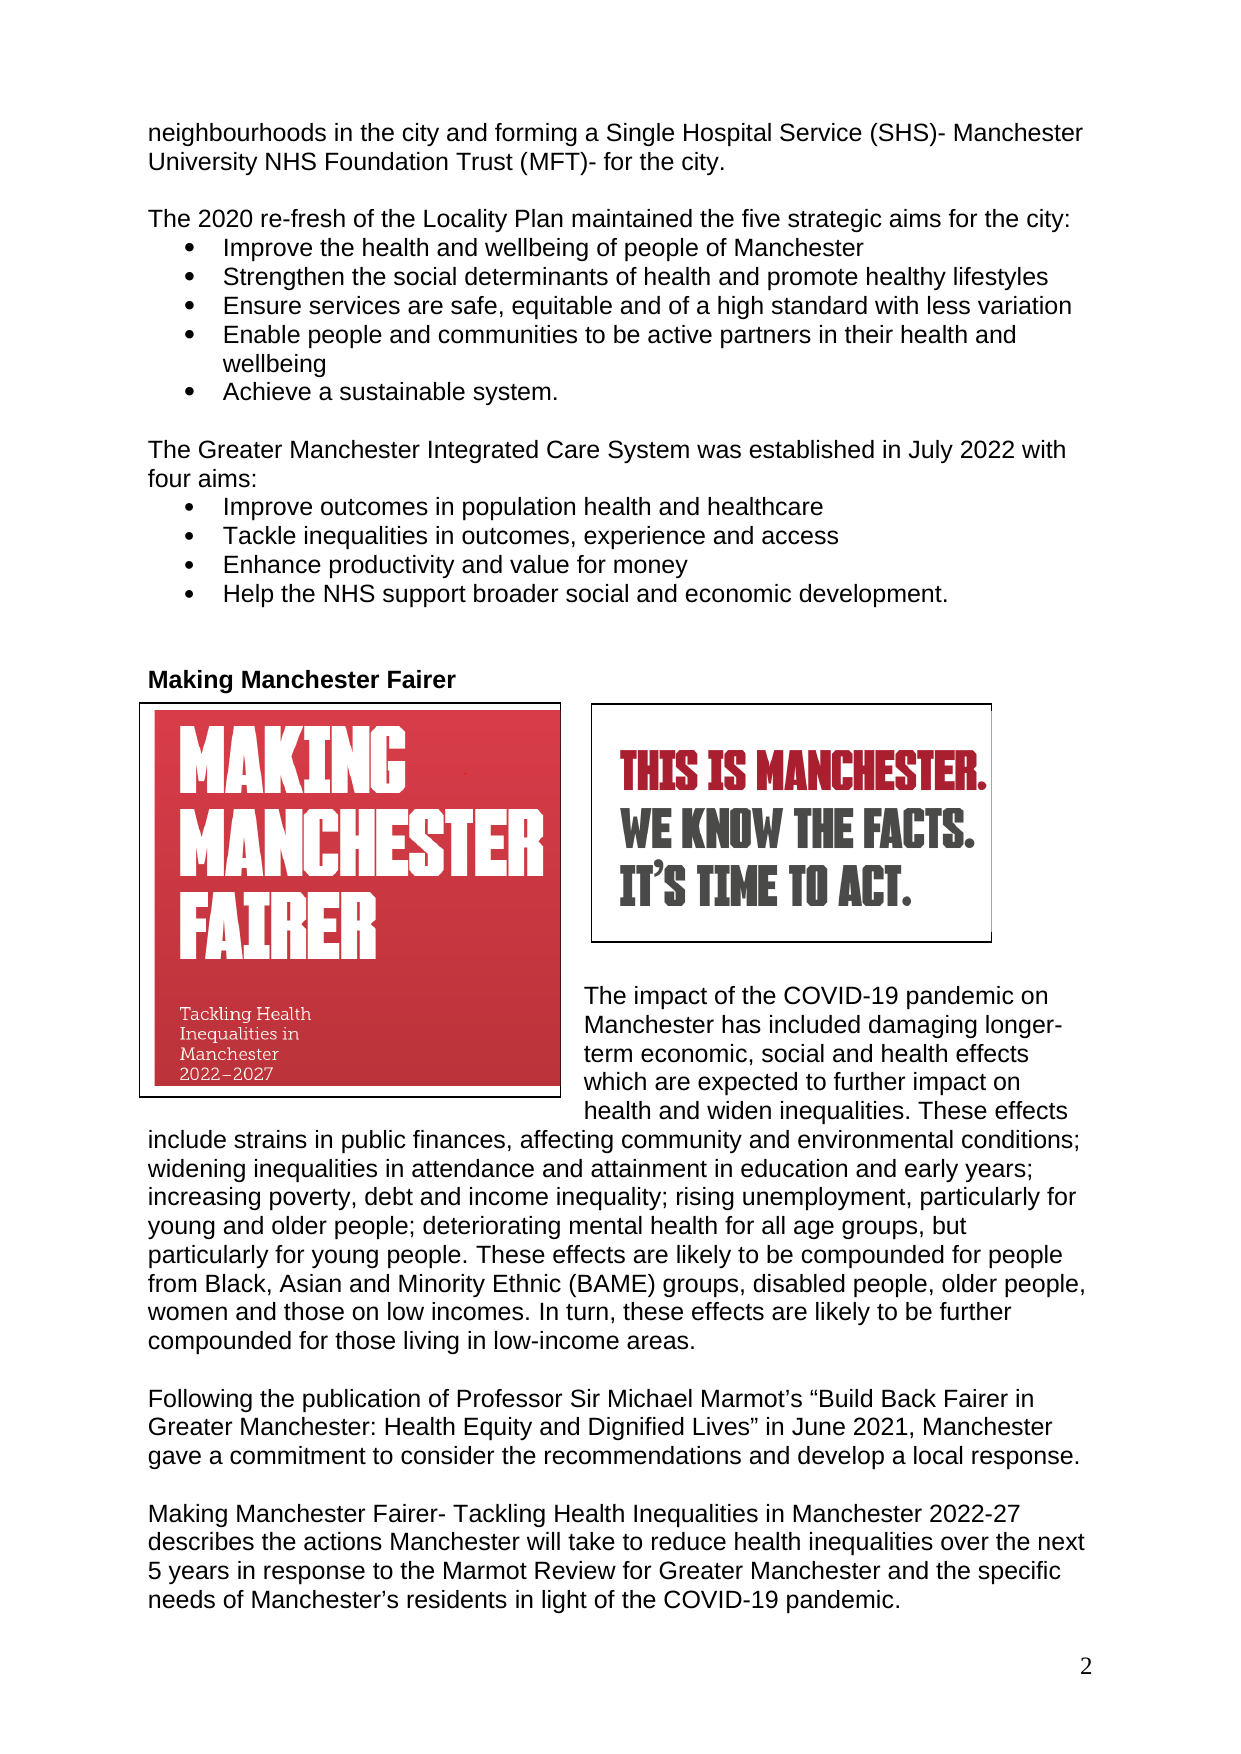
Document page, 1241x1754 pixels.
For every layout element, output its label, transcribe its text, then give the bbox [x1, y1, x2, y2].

picture [606, 711, 992, 932]
list Improve the health and wellbeing of people of Manchester [185, 233, 1092, 262]
text Following the publication of Professor Sir Michael Marmot’s “Build Back Fairer in Greater Manchester: Health Equity and Dignified Lives” in June 2021, Manchester gave a commitment to consider the recommendations and develop a local response. [148, 1384, 1092, 1470]
list Tackle inequalities in outcomes, experience and access [185, 521, 1092, 550]
text four aims: [148, 464, 1092, 492]
list Improve outcomes in population health and healthcare [185, 492, 1092, 521]
picture [154, 710, 561, 1086]
text The 2020 re-fresh of the Locality Plan maintained the five strategic aims for the city: [148, 204, 1092, 233]
list Ensure services are safe, equitable and of a high standard with less variation [185, 291, 1092, 320]
text Making Manchester Fairer [148, 665, 1092, 694]
text Making Manchester Fairer- Tackling Health Inequalities in Manchester 2022-27 describes the actions Manchester will take to reduce health inequalities over the next 5 years in response to the Marmot Review for Greater Manchester and the specific needs of Manchester’s residents in light of the COVID-19 pandemic​. [148, 1499, 1092, 1614]
text The impact of the COVID-19 pandemic on Manchester has included damaging longer-term economic, social and health effects which are expected to further impact on health and widen inequalities. These effects include strains in public finances, affecting community and environmental conditions; widening inequalities in attendance and attainment in education and early years; increasing poverty, debt and income inequality; rising unemployment, particularly for young and older people; deteriorating mental health for all age groups, but particularly for young people. These effects are likely to be compounded for people from Black, Asian and Minority Ethnic (BAME) groups, disabled people, older people, women and those on low incomes. In turn, these effects are likely to be further compounded for those living in low-income areas. [148, 981, 1092, 1355]
list Strengthen the social determinants of health and promote healthy lifestyles [185, 262, 1092, 291]
text The Greater Manchester Integrated Care System was established in July 2022 with [148, 435, 1092, 464]
list Help the NHS support broader social and economic development. [185, 579, 1092, 607]
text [148, 118, 1092, 176]
list Achieve a sustainable system. [185, 377, 1092, 406]
list Enable people and communities to be active partners in their health and wellbeing [185, 320, 1092, 377]
list Enhance productivity and value for money [185, 550, 1092, 579]
